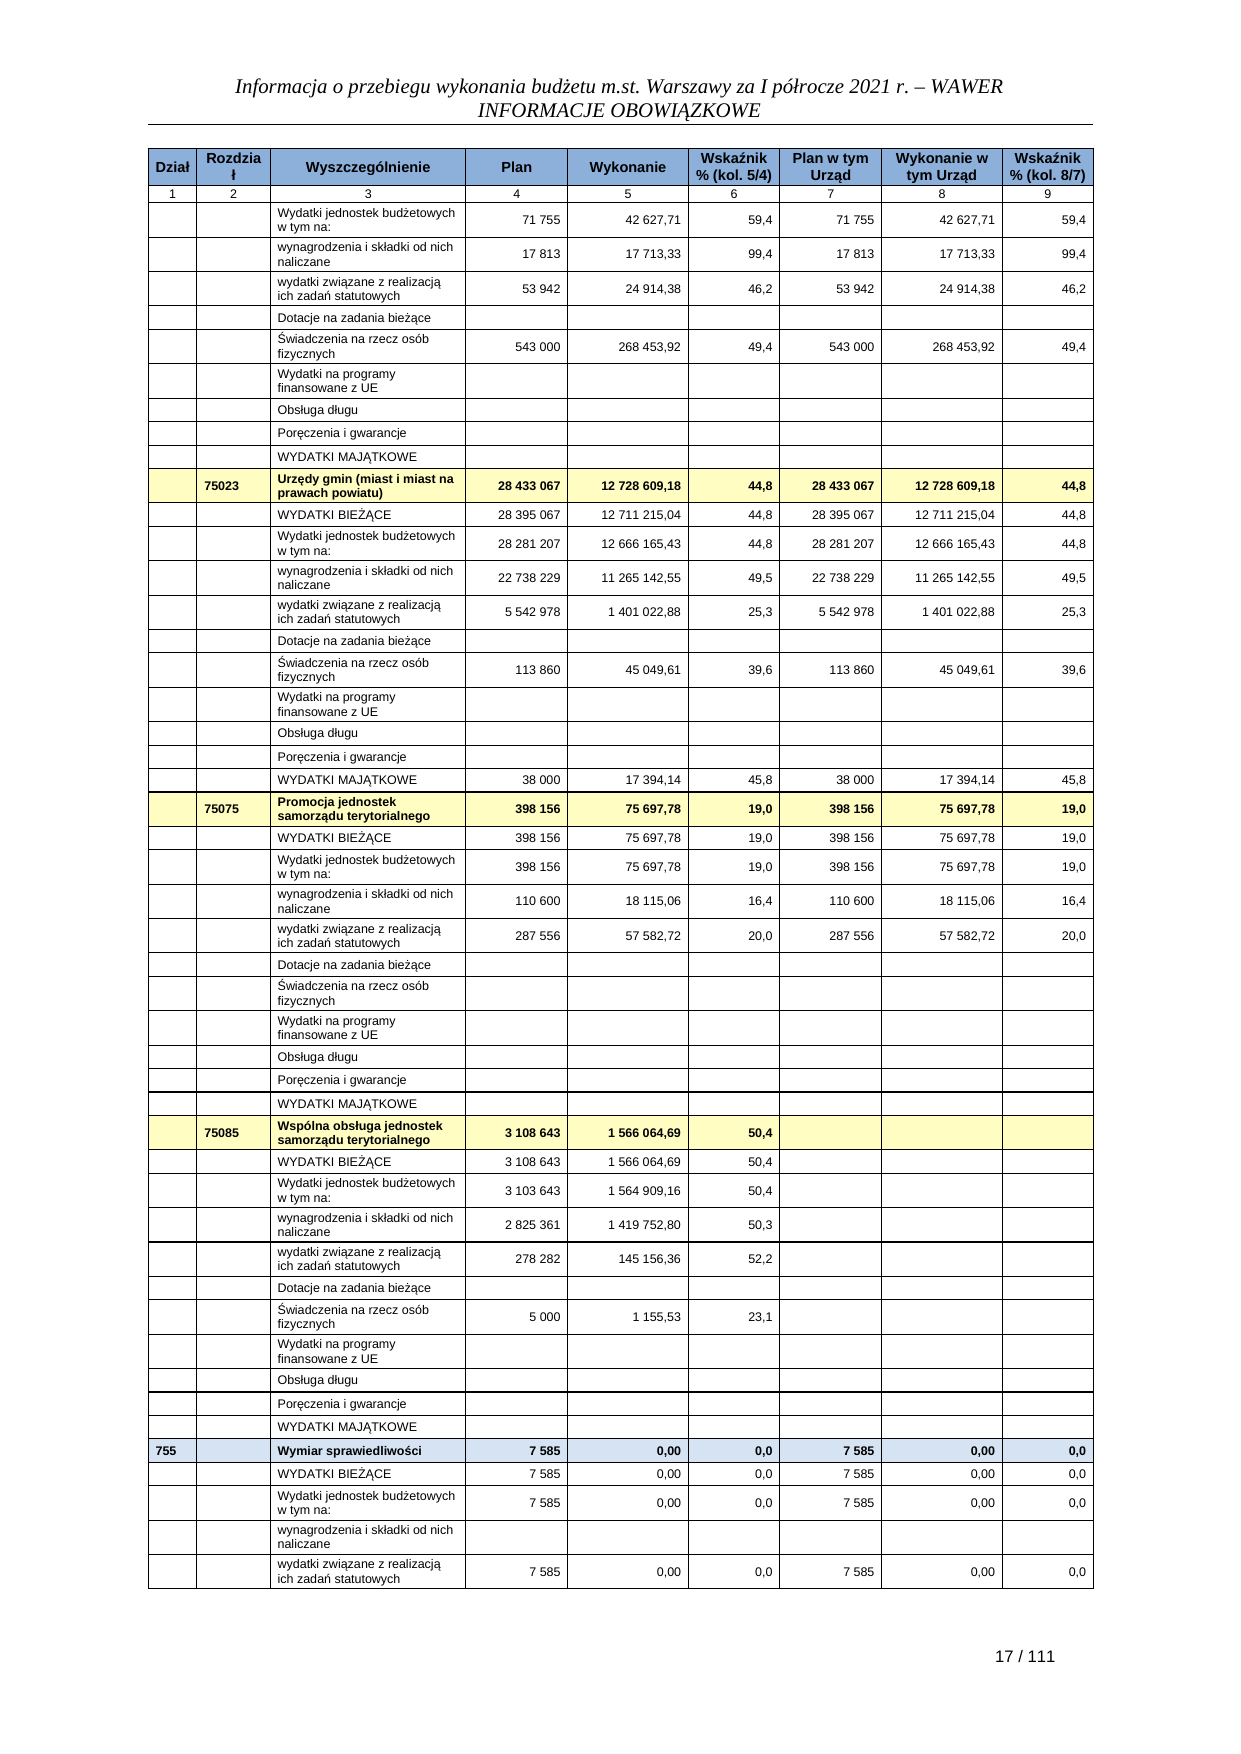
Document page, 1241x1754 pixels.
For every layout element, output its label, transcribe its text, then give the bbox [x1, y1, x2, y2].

table_cell wynagrodzenia i składki od nich naliczane [271, 1208, 465, 1241]
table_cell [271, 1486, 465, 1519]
table_header Wskaźnik % (kol. 5/4) [689, 149, 779, 185]
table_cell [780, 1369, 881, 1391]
table_cell [466, 446, 567, 468]
table_cell [197, 203, 270, 237]
table_cell 18 115,06 [568, 885, 688, 918]
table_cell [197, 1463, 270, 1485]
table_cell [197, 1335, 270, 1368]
table_cell [1003, 977, 1093, 1010]
table_cell [197, 306, 270, 329]
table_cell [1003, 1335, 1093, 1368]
table_cell 24 914,38 [882, 272, 1002, 305]
table_cell [149, 793, 196, 826]
table_cell Wydatki na programy finansowane z UE [271, 688, 465, 721]
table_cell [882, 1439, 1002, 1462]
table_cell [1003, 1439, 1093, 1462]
table_header Plan w tym Urząd [780, 149, 881, 185]
table_cell 268 453,92 [882, 330, 1002, 363]
table_cell 113 860 [780, 653, 881, 687]
table_cell 71 755 [466, 203, 567, 237]
table_cell [1003, 688, 1093, 721]
table_cell [689, 1093, 779, 1115]
table_cell 99,4 [689, 238, 779, 271]
table_cell [882, 977, 1002, 1010]
table_cell 75 697,78 [568, 850, 688, 883]
table_cell [197, 446, 270, 468]
table_cell [466, 630, 567, 652]
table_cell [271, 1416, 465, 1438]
table_cell 398 156 [466, 793, 567, 826]
table_cell [689, 1069, 779, 1091]
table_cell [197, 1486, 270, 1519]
table_cell [689, 630, 779, 652]
table_cell 17 813 [780, 238, 881, 271]
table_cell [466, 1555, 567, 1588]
table_cell [780, 1208, 881, 1241]
table_cell [197, 1243, 270, 1276]
table_cell [197, 503, 270, 526]
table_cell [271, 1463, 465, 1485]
table_cell Obsługa długu [271, 722, 465, 744]
table_cell 49,5 [689, 561, 779, 594]
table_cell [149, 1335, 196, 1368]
table_cell [197, 653, 270, 687]
table_cell 71 755 [780, 203, 881, 237]
table_cell 44,8 [689, 527, 779, 560]
table_cell Obsługa długu [271, 1046, 465, 1068]
table_cell 45,8 [689, 769, 779, 791]
table_cell 9 [1003, 186, 1093, 202]
table_cell [1003, 746, 1093, 768]
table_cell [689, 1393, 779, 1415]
table_cell Promocja jednostek samorządu terytorialnego [271, 793, 465, 826]
table_cell 1 564 909,16 [568, 1174, 688, 1207]
table_cell [1003, 1174, 1093, 1207]
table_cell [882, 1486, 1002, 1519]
table_cell [689, 977, 779, 1010]
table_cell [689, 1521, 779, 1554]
table_cell Dotacje na zadania bieżące [271, 630, 465, 652]
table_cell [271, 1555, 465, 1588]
table_cell [568, 1277, 688, 1299]
table_cell [568, 1093, 688, 1115]
table_cell [149, 653, 196, 687]
table_cell 12 728 609,18 [882, 469, 1002, 502]
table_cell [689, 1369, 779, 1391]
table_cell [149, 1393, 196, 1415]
table_cell Wydatki na programy finansowane z UE [271, 364, 465, 398]
table_cell Wydatki jednostek budżetowych w tym na: [271, 203, 465, 237]
table_cell 12 711 215,04 [568, 503, 688, 526]
table_cell wydatki związane z realizacją ich zadań statutowych [271, 1243, 465, 1276]
table_cell Wydatki jednostek budżetowych w tym na: [271, 527, 465, 560]
table_cell [689, 364, 779, 398]
table_cell [882, 746, 1002, 768]
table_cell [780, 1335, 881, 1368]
table_cell 28 433 067 [780, 469, 881, 502]
table_header Dział [149, 149, 196, 185]
table_cell [149, 272, 196, 305]
table_cell wydatki związane z realizacją ich zadań statutowych [271, 919, 465, 952]
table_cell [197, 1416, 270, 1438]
table_cell [1003, 630, 1093, 652]
table_cell [149, 422, 196, 444]
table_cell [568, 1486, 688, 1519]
table_cell 42 627,71 [568, 203, 688, 237]
table_cell [1003, 306, 1093, 329]
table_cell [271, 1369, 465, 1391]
table_cell [568, 1069, 688, 1091]
table_cell [149, 827, 196, 849]
table_cell [466, 1046, 567, 1068]
table_cell [197, 827, 270, 849]
table_cell [780, 1174, 881, 1207]
table_cell [568, 1011, 688, 1044]
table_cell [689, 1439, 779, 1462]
table_cell Poręczenia i gwarancje [271, 1069, 465, 1091]
table_cell [689, 446, 779, 468]
table_cell 1 566 064,69 [568, 1116, 688, 1149]
table_cell 28 433 067 [466, 469, 567, 502]
table_cell [197, 527, 270, 560]
table_cell [466, 688, 567, 721]
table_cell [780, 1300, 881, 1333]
table_cell 2 825 361 [466, 1208, 567, 1241]
table_cell [197, 1011, 270, 1044]
table_cell Świadczenia na rzecz osób fizycznych [271, 977, 465, 1010]
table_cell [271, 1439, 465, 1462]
table_cell Dotacje na zadania bieżące [271, 306, 465, 329]
table_cell Wydatki jednostek budżetowych w tym na: [271, 1174, 465, 1207]
table_cell [466, 1069, 567, 1091]
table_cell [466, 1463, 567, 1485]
table_cell [149, 769, 196, 791]
table_cell [882, 722, 1002, 744]
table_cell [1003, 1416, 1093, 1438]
table_cell [149, 330, 196, 363]
table_cell [689, 1277, 779, 1299]
table_cell 28 395 067 [780, 503, 881, 526]
table_cell [780, 1069, 881, 1091]
table_cell wydatki związane z realizacją ich zadań statutowych [271, 596, 465, 629]
table_cell [780, 1150, 881, 1173]
table_cell [466, 953, 567, 976]
table_cell [780, 399, 881, 421]
table_cell [149, 1046, 196, 1068]
table_cell 20,0 [689, 919, 779, 952]
table_header Wyszczególnienie [271, 149, 465, 185]
table_cell [780, 688, 881, 721]
table_cell [882, 1011, 1002, 1044]
table_header Wykonanie w tym Urząd [882, 149, 1002, 185]
table_cell [568, 746, 688, 768]
table_cell 28 395 067 [466, 503, 567, 526]
table_cell 5 [568, 186, 688, 202]
table_cell [149, 953, 196, 976]
table_cell 50,3 [689, 1208, 779, 1241]
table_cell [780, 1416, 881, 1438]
table_cell 50,4 [689, 1174, 779, 1207]
table_cell 1 [149, 186, 196, 202]
table_cell 52,2 [689, 1243, 779, 1276]
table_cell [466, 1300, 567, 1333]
table_cell [568, 306, 688, 329]
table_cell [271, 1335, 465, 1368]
table_cell 22 738 229 [466, 561, 567, 594]
table_cell [197, 238, 270, 271]
table_cell [568, 364, 688, 398]
table_cell 8 [882, 186, 1002, 202]
table_cell [1003, 399, 1093, 421]
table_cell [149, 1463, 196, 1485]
table_cell [780, 1046, 881, 1068]
table_cell wydatki związane z realizacją ich zadań statutowych [271, 272, 465, 305]
table_cell [466, 1277, 567, 1299]
table_cell 53 942 [780, 272, 881, 305]
table_cell [197, 850, 270, 883]
table_cell 1 401 022,88 [882, 596, 1002, 629]
table_cell 12 666 165,43 [882, 527, 1002, 560]
table_cell [780, 1011, 881, 1044]
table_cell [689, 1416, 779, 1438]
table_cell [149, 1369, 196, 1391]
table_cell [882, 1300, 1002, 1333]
table_cell 19,0 [1003, 793, 1093, 826]
table_cell [882, 1174, 1002, 1207]
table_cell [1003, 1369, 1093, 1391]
table_cell 75075 [197, 793, 270, 826]
table_cell [1003, 953, 1093, 976]
table_cell 25,3 [1003, 596, 1093, 629]
table_cell Poręczenia i gwarancje [271, 746, 465, 768]
table_cell [689, 306, 779, 329]
table_cell 19,0 [689, 793, 779, 826]
table_cell 12 728 609,18 [568, 469, 688, 502]
table_cell 268 453,92 [568, 330, 688, 363]
table_cell 44,8 [1003, 469, 1093, 502]
table_cell Wydatki na programy finansowane z UE [271, 1011, 465, 1044]
table_cell [149, 1116, 196, 1149]
table_cell 3 108 643 [466, 1116, 567, 1149]
table_cell 17 713,33 [882, 238, 1002, 271]
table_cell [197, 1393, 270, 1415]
table_cell 543 000 [780, 330, 881, 363]
table_cell [882, 1046, 1002, 1068]
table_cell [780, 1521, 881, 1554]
table_cell [882, 399, 1002, 421]
table_cell [149, 1011, 196, 1044]
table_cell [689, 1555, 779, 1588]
table_cell 398 156 [466, 850, 567, 883]
table_cell [780, 1116, 881, 1149]
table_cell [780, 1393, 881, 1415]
table_cell [780, 1243, 881, 1276]
table_cell Urzędy gmin (miast i miast na prawach powiatu) [271, 469, 465, 502]
table_cell [466, 306, 567, 329]
table_cell [197, 596, 270, 629]
table_cell [149, 364, 196, 398]
table_cell [149, 203, 196, 237]
table_cell [466, 399, 567, 421]
table_cell 39,6 [1003, 653, 1093, 687]
table_cell [149, 977, 196, 1010]
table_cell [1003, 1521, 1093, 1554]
table_cell [1003, 1046, 1093, 1068]
table_cell WYDATKI BIEŻĄCE [271, 1150, 465, 1173]
table_cell [780, 422, 881, 444]
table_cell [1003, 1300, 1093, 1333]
table_cell 20,0 [1003, 919, 1093, 952]
table_cell 75 697,78 [882, 827, 1002, 849]
table_cell 38 000 [780, 769, 881, 791]
table_cell [882, 953, 1002, 976]
table_cell 50,4 [689, 1116, 779, 1149]
table_cell Świadczenia na rzecz osób fizycznych [271, 653, 465, 687]
table_cell 44,8 [1003, 503, 1093, 526]
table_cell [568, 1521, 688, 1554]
table_cell 49,4 [689, 330, 779, 363]
table_cell [466, 722, 567, 744]
table_cell [1003, 1011, 1093, 1044]
table_cell wynagrodzenia i składki od nich naliczane [271, 885, 465, 918]
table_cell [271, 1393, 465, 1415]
table_cell Dotacje na zadania bieżące [271, 953, 465, 976]
table_cell Dotacje na zadania bieżące [271, 1277, 465, 1299]
table_cell [568, 688, 688, 721]
table_cell [149, 688, 196, 721]
table_cell 44,8 [689, 503, 779, 526]
table_cell [149, 1069, 196, 1091]
table_cell [197, 330, 270, 363]
table_cell [149, 919, 196, 952]
table_cell [149, 722, 196, 744]
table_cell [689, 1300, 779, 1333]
table_cell 17 394,14 [882, 769, 1002, 791]
table_cell 17 394,14 [568, 769, 688, 791]
table_cell [780, 722, 881, 744]
table_cell [689, 422, 779, 444]
table_cell 38 000 [466, 769, 567, 791]
table_cell [1003, 422, 1093, 444]
table_cell 99,4 [1003, 238, 1093, 271]
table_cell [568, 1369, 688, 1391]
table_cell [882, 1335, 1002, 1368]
table_cell [197, 919, 270, 952]
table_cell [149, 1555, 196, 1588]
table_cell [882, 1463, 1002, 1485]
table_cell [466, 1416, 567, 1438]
table_cell [466, 1093, 567, 1115]
table_cell 543 000 [466, 330, 567, 363]
table_cell [882, 1208, 1002, 1241]
table_cell [882, 306, 1002, 329]
table_cell 6 [689, 186, 779, 202]
table_cell Obsługa długu [271, 399, 465, 421]
table_cell [197, 953, 270, 976]
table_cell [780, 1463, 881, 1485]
table_cell 19,0 [689, 827, 779, 849]
table_cell [466, 977, 567, 1010]
table_cell [1003, 364, 1093, 398]
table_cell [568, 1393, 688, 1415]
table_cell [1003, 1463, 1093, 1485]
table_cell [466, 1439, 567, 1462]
table_cell [882, 1093, 1002, 1115]
table_cell 145 156,36 [568, 1243, 688, 1276]
table_cell 46,2 [689, 272, 779, 305]
table_cell WYDATKI BIEŻĄCE [271, 503, 465, 526]
table_cell [1003, 1116, 1093, 1149]
table_cell 398 156 [780, 850, 881, 883]
table_cell 3 108 643 [466, 1150, 567, 1173]
table_cell 287 556 [780, 919, 881, 952]
table_cell [197, 722, 270, 744]
table_cell 398 156 [780, 793, 881, 826]
table_cell [689, 722, 779, 744]
table_cell 53 942 [466, 272, 567, 305]
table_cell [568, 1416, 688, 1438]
table_cell 18 115,06 [882, 885, 1002, 918]
table_cell [689, 1011, 779, 1044]
table_header Wykonanie [568, 149, 688, 185]
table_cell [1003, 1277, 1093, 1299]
table_cell [1003, 722, 1093, 744]
table_cell [882, 1069, 1002, 1091]
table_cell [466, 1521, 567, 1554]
table_cell 75 697,78 [882, 793, 1002, 826]
table_cell [780, 306, 881, 329]
table_cell [1003, 1243, 1093, 1276]
table_cell wynagrodzenia i składki od nich naliczane [271, 561, 465, 594]
table_cell [197, 1069, 270, 1091]
table_cell [1003, 446, 1093, 468]
table_cell 28 281 207 [466, 527, 567, 560]
table_cell [882, 364, 1002, 398]
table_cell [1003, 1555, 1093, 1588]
table_cell [780, 1093, 881, 1115]
table_cell 22 738 229 [780, 561, 881, 594]
table_cell 75 697,78 [568, 793, 688, 826]
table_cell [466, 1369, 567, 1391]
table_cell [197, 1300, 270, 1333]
table_cell 57 582,72 [568, 919, 688, 952]
table_cell WYDATKI MAJĄTKOWE [271, 1093, 465, 1115]
table_cell [780, 630, 881, 652]
table_cell 49,4 [1003, 330, 1093, 363]
table_cell [568, 422, 688, 444]
table_cell [149, 885, 196, 918]
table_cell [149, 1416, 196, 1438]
table_cell [466, 422, 567, 444]
table_cell [149, 850, 196, 883]
table_cell 4 [466, 186, 567, 202]
table_cell Poręczenia i gwarancje [271, 422, 465, 444]
table_cell [149, 561, 196, 594]
table_header Wskaźnik % (kol. 8/7) [1003, 149, 1093, 185]
table_cell 1 566 064,69 [568, 1150, 688, 1173]
table_cell [466, 364, 567, 398]
table_cell [197, 769, 270, 791]
table_cell 16,4 [1003, 885, 1093, 918]
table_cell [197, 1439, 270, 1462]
table_cell 11 265 142,55 [882, 561, 1002, 594]
table_cell [197, 1208, 270, 1241]
table_cell [149, 503, 196, 526]
table_cell 2 [197, 186, 270, 202]
table_cell [149, 469, 196, 502]
table_cell 75 697,78 [568, 827, 688, 849]
table_cell 44,8 [689, 469, 779, 502]
table_cell 398 156 [466, 827, 567, 849]
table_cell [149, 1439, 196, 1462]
table_cell 19,0 [1003, 827, 1093, 849]
table_cell 16,4 [689, 885, 779, 918]
table_header Rozdział [197, 149, 270, 185]
table_cell 287 556 [466, 919, 567, 952]
table_cell 3 [271, 186, 465, 202]
table_cell [689, 399, 779, 421]
table_cell [466, 1011, 567, 1044]
table_cell [780, 746, 881, 768]
table_cell [197, 422, 270, 444]
table_cell 39,6 [689, 653, 779, 687]
table_cell 49,5 [1003, 561, 1093, 594]
table_cell [197, 1174, 270, 1207]
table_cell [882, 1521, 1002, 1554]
table_cell WYDATKI MAJĄTKOWE [271, 446, 465, 468]
table_cell [149, 1150, 196, 1173]
table_cell [197, 746, 270, 768]
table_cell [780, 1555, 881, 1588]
table_cell 110 600 [780, 885, 881, 918]
table_cell [780, 446, 881, 468]
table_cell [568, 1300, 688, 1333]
table_cell 59,4 [1003, 203, 1093, 237]
table_cell [689, 1046, 779, 1068]
table_cell [568, 1046, 688, 1068]
table_cell [780, 1277, 881, 1299]
table_cell 11 265 142,55 [568, 561, 688, 594]
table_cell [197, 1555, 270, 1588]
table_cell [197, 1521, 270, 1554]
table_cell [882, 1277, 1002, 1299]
table_cell 44,8 [1003, 527, 1093, 560]
table_cell 57 582,72 [882, 919, 1002, 952]
table_cell [466, 746, 567, 768]
table_cell [197, 688, 270, 721]
table_cell [1003, 1208, 1093, 1241]
table_cell [689, 953, 779, 976]
table_cell [882, 1116, 1002, 1149]
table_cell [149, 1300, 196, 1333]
table_cell wynagrodzenia i składki od nich naliczane [271, 238, 465, 271]
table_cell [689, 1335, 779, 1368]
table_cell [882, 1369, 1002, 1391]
table_cell [780, 953, 881, 976]
table_cell [197, 561, 270, 594]
table_cell [149, 596, 196, 629]
table_cell 25,3 [689, 596, 779, 629]
table_cell [882, 1243, 1002, 1276]
table_cell WYDATKI MAJĄTKOWE [271, 769, 465, 791]
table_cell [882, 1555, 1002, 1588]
table_cell [149, 1208, 196, 1241]
table_cell 45,8 [1003, 769, 1093, 791]
table_cell [149, 306, 196, 329]
table_cell [568, 399, 688, 421]
table_cell [149, 1093, 196, 1115]
table_cell [568, 977, 688, 1010]
table_cell [882, 688, 1002, 721]
table_cell [149, 1243, 196, 1276]
table_cell [1003, 1069, 1093, 1091]
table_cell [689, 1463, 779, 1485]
table_cell 7 [780, 186, 881, 202]
table_cell 24 914,38 [568, 272, 688, 305]
table_cell [568, 446, 688, 468]
table_cell 398 156 [780, 827, 881, 849]
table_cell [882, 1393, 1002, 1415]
table_cell [568, 722, 688, 744]
table_cell [149, 399, 196, 421]
table_header Plan [466, 149, 567, 185]
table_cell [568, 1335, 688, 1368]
table_cell 50,4 [689, 1150, 779, 1173]
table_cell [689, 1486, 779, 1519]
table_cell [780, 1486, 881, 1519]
table_cell [197, 1046, 270, 1068]
table_cell [1003, 1150, 1093, 1173]
table_cell [149, 1174, 196, 1207]
table_cell 113 860 [466, 653, 567, 687]
table_cell 3 103 643 [466, 1174, 567, 1207]
table_cell 28 281 207 [780, 527, 881, 560]
table_cell 19,0 [689, 850, 779, 883]
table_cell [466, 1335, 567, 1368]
table_cell [882, 446, 1002, 468]
table_cell [149, 446, 196, 468]
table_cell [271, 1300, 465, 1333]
table_cell [197, 977, 270, 1010]
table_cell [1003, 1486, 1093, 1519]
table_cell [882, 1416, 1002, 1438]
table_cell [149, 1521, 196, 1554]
table_cell Wspólna obsługa jednostek samorządu terytorialnego [271, 1116, 465, 1149]
table_cell 1 401 022,88 [568, 596, 688, 629]
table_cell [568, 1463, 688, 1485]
table_cell 5 542 978 [780, 596, 881, 629]
table_cell [780, 364, 881, 398]
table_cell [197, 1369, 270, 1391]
table_cell Świadczenia na rzecz osób fizycznych [271, 330, 465, 363]
table_cell [197, 1277, 270, 1299]
table_cell WYDATKI BIEŻĄCE [271, 827, 465, 849]
table_cell [689, 688, 779, 721]
table_cell 17 813 [466, 238, 567, 271]
table_cell [689, 746, 779, 768]
table_cell 1 419 752,80 [568, 1208, 688, 1241]
table_cell [882, 422, 1002, 444]
table_cell [568, 953, 688, 976]
table_cell 75085 [197, 1116, 270, 1149]
table_cell 19,0 [1003, 850, 1093, 883]
table_cell [197, 364, 270, 398]
table_cell 42 627,71 [882, 203, 1002, 237]
table_cell [149, 1277, 196, 1299]
table_cell [197, 399, 270, 421]
table_cell [882, 1150, 1002, 1173]
table_cell [780, 977, 881, 1010]
table_cell Wydatki jednostek budżetowych w tym na: [271, 850, 465, 883]
table_cell 5 542 978 [466, 596, 567, 629]
table_cell [197, 1093, 270, 1115]
table_cell 46,2 [1003, 272, 1093, 305]
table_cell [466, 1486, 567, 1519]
table_cell [149, 527, 196, 560]
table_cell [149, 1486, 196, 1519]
table_cell [197, 272, 270, 305]
table_cell 12 666 165,43 [568, 527, 688, 560]
table_cell 45 049,61 [568, 653, 688, 687]
table_cell [149, 630, 196, 652]
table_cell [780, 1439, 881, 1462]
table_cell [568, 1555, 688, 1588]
table_cell [197, 885, 270, 918]
table_cell [197, 1150, 270, 1173]
table_cell [197, 630, 270, 652]
table_cell [568, 630, 688, 652]
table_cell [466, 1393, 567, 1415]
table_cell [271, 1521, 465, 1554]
table_cell 110 600 [466, 885, 567, 918]
table_cell 45 049,61 [882, 653, 1002, 687]
table_cell 278 282 [466, 1243, 567, 1276]
table_cell 17 713,33 [568, 238, 688, 271]
table_cell [149, 746, 196, 768]
table_cell 75 697,78 [882, 850, 1002, 883]
table_cell [882, 630, 1002, 652]
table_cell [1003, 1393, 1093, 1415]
table_cell [149, 238, 196, 271]
table_cell 75023 [197, 469, 270, 502]
table_cell 59,4 [689, 203, 779, 237]
table_cell 12 711 215,04 [882, 503, 1002, 526]
table_cell [1003, 1093, 1093, 1115]
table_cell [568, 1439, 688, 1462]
